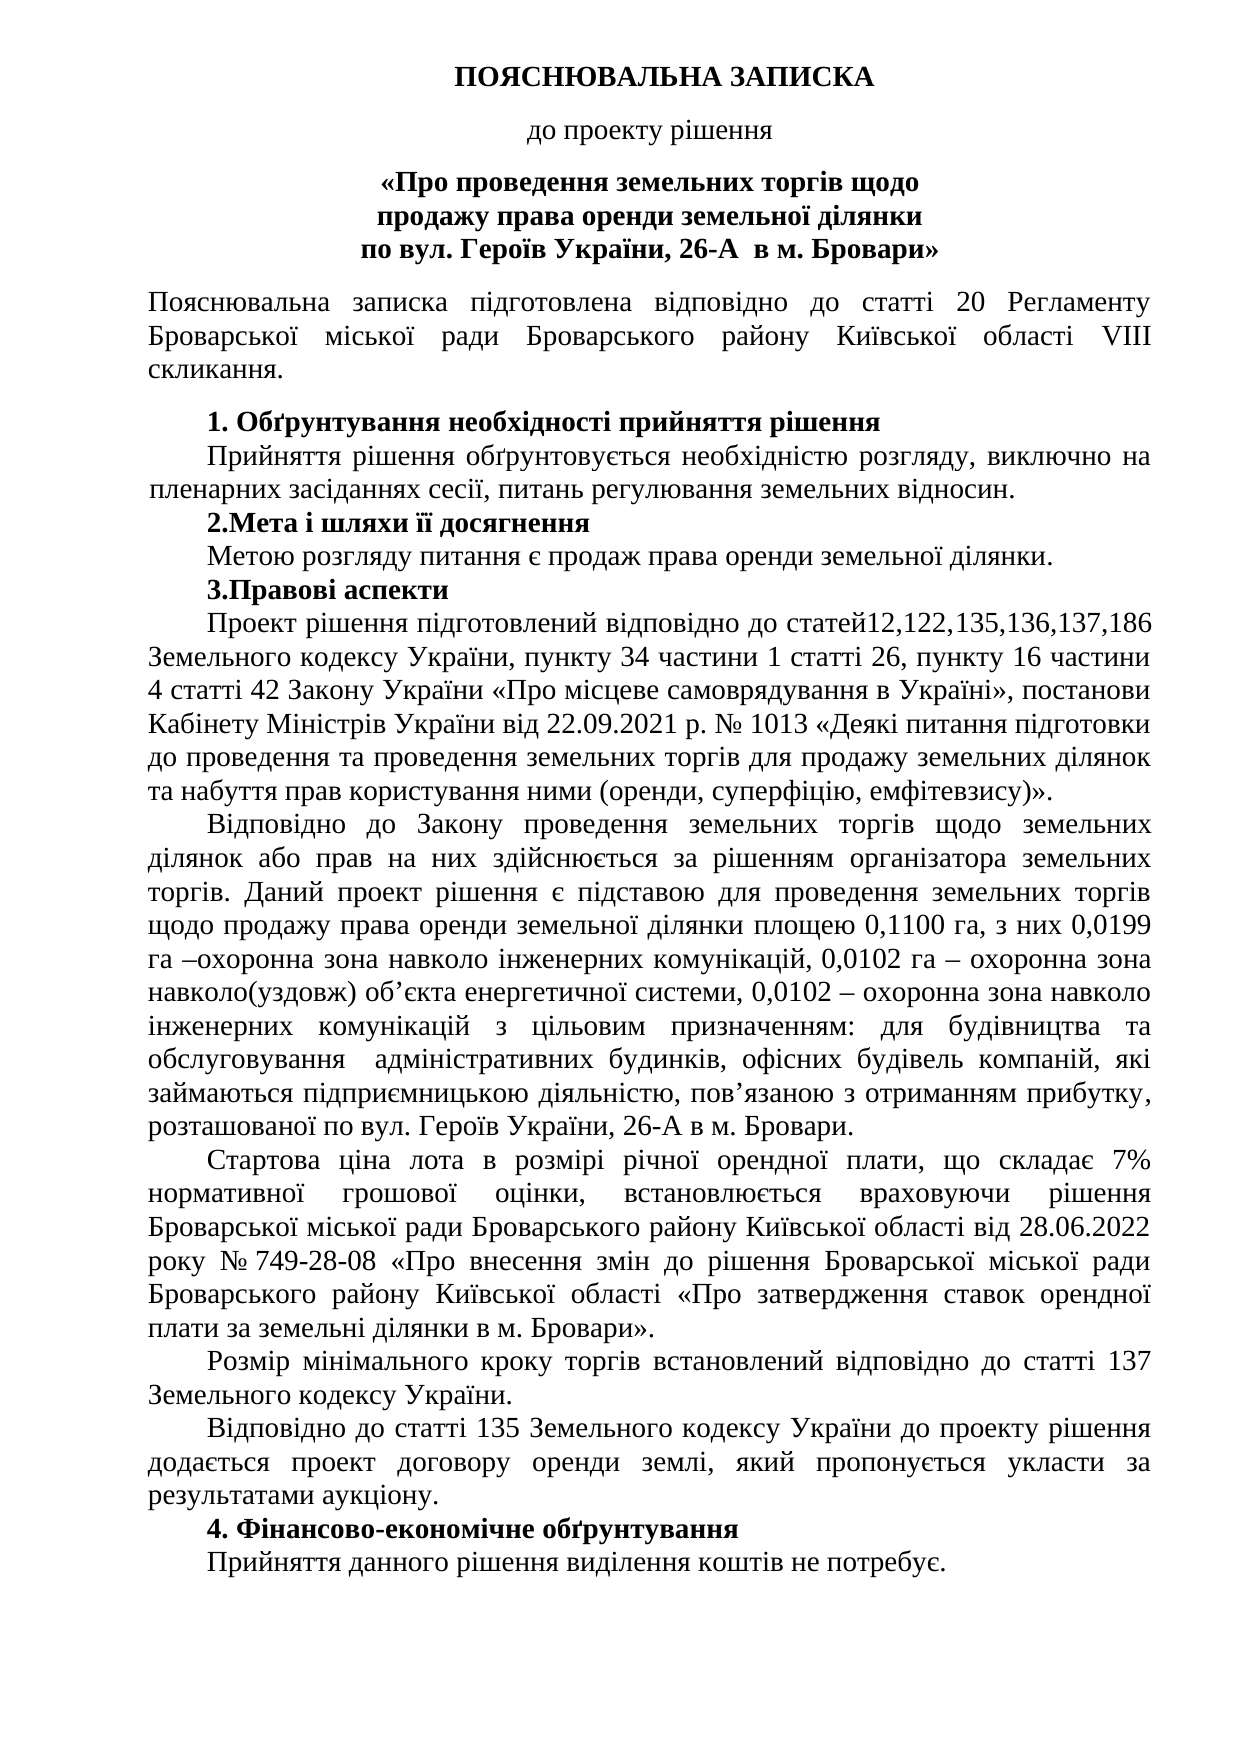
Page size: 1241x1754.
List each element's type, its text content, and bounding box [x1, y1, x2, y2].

list Відповідно до статті 135 Земельного кодексу України до проекту рішення додається проект договору оренди землі, який пропонується укласти за результатами аукціону. [148, 1410, 1152, 1511]
text «Про проведення земельних торгів щодо [148, 164, 1152, 198]
text ПОЯСНЮВАЛЬНА ЗАПИСКА [148, 59, 1181, 93]
text продажу права оренди земельної ділянки [148, 198, 1152, 232]
list Відповідно до Закону проведення земельних торгів щодо земельних ділянок або прав на них здійснюється за рішенням організатора земельних торгів. Даний проект рішення є підставою для проведення земельних торгів щодо продажу права оренди земельної ділянки площею 0,1100 га, з них 0,0199 га –охоронна зона навколо інженерних комунікацій, 0,0102 га – охоронна зона навколо(уздовж) об’єкта енергетичної системи, 0,0102 – охоронна зона навколо інженерних комунікацій з цільовим призначенням: для будівництва та обслуговування адміністративних будинків, офісних будівель компаній, які займаються підприємницькою діяльністю, пов’язаною з отриманням прибутку, розташованої по вул. Героїв України, 26-А в м. Бровари. [148, 807, 1152, 1142]
text по вул. Героїв України, 26-А в м. Бровари» [148, 232, 1152, 265]
list Розмір мінімального кроку торгів встановлений відповідно до статті 137 Земельного кодексу України. [148, 1343, 1152, 1410]
list 1. Обґрунтування необхідності прийняття рішення [149, 404, 1152, 438]
text Прийняття данного рішення виділення коштів не потребує. [207, 1544, 1152, 1578]
list Прийняття рішення обґрунтовується необхідністю розгляду, виключно на пленарних засіданнях сесії, питань регулювання земельних відносин. [149, 438, 1152, 505]
list 3.Правові аспекти [149, 572, 1152, 605]
list Метою розгляду питання є продаж права оренди земельної ділянки. [149, 538, 1152, 572]
list 4. Фінансово-економічне обґрунтування [149, 1511, 1152, 1544]
list Стартова ціна лота в розмірі річної орендної плати, що складає 7% нормативної грошової оцінки, встановлюється враховуючи рішення Броварської міської ради Броварського району Київської області від 28.06.2022 року № 749-28-08 «Про внесення змін до рішення Броварської міської ради Броварського району Київської області «Про затвердження ставок орендної плати за земельні ділянки в м. Бровари». [148, 1142, 1152, 1343]
text до проекту рішення [148, 112, 1152, 145]
list 2.Мета і шляхи її досягнення [149, 505, 1152, 538]
list Проект рішення підготовлений відповідно до статей12,122,135,136,137,186 Земельного кодексу України, пункту 34 частини 1 статті 26, пункту 16 частини 4 статті 42 Закону України «Про місцеве самоврядування в Україні», постанови Кабінету Міністрів України від 22.09.2021 р. № 1013 «Деякі питання підготовки до проведення та проведення земельних торгів для продажу земельних ділянок та набуття прав користування ними (оренди, суперфіцію, емфітевзису)». [148, 605, 1152, 807]
text Пояснювальна записка підготовлена відповідно до статті 20 Регламенту Броварської міської ради Броварського району Київської області VIII скликання. [148, 284, 1152, 385]
